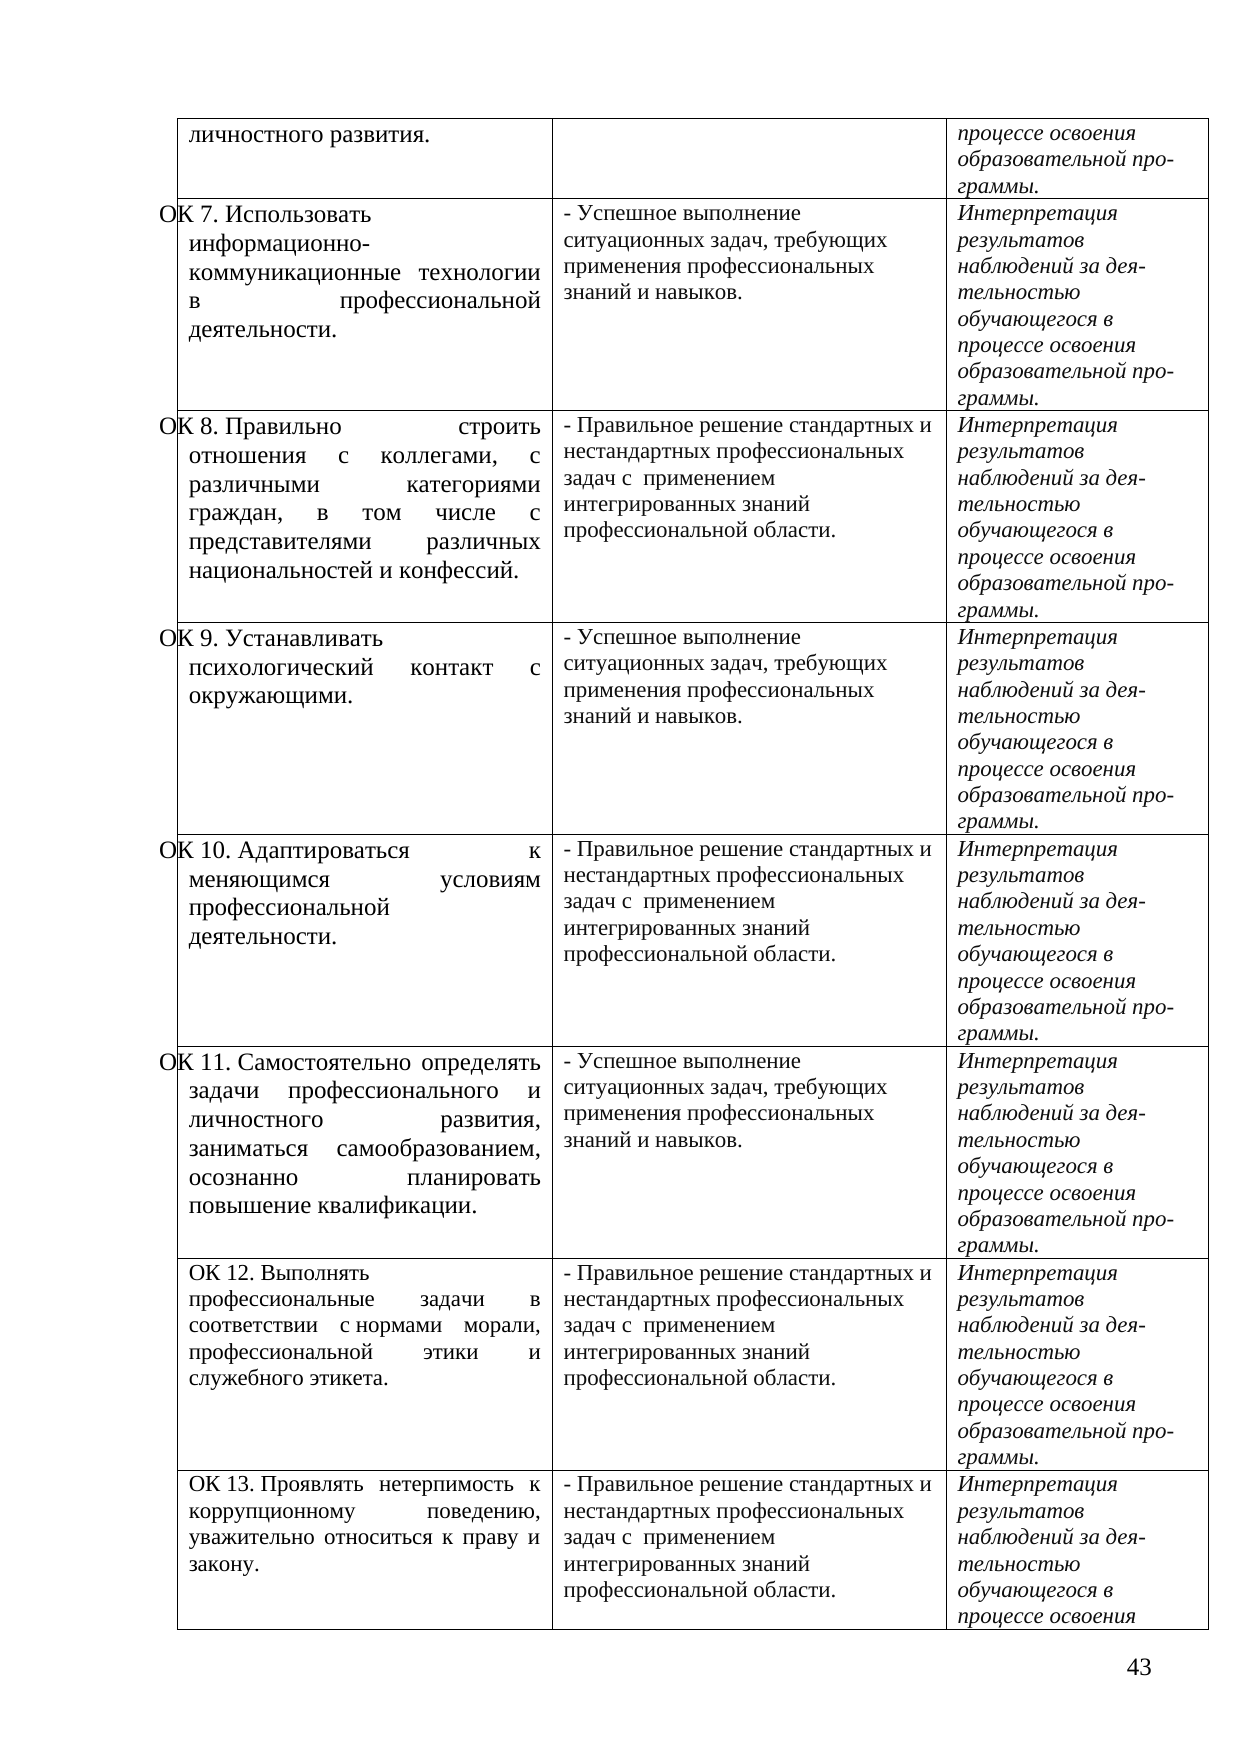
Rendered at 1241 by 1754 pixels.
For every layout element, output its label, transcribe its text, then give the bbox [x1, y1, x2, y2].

table_cell - Успешное выполнение ситуационных задач, требующих применения профессиональных знаний и навыков. [553, 199, 946, 410]
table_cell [947, 119, 1208, 198]
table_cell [553, 1471, 946, 1629]
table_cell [947, 1471, 1208, 1629]
table_cell Интерпретация результатов наблюдений за деятельностью обучающегося в процессе освоения образовательной программы. [947, 835, 1208, 1046]
table_cell - Правильное решение стандартных и нестандартных профессиональных задач с применением интегрированных знаний профессиональной области. [553, 1259, 946, 1469]
table_cell Интерпретация результатов наблюдений за деятельностью обучающегося в процессе освоения образовательной программы. [947, 1047, 1208, 1258]
table_cell - Правильное решение стандартных и нестандартных профессиональных задач с применением интегрированных знаний профессиональной области. [553, 835, 946, 1046]
table_cell ОК 9. Устанавливать психологический контакт с окружающими. [178, 623, 552, 834]
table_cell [178, 119, 552, 198]
table_cell Интерпретация результатов наблюдений за деятельностью обучающегося в процессе освоения образовательной программы. [947, 1259, 1208, 1469]
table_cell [553, 119, 946, 198]
table_cell Интерпретация результатов наблюдений за деятельностью обучающегося в процессе освоения образовательной программы. [947, 199, 1208, 410]
table_cell ОК 12. Выполнять профессиональные задачи в соответствии с нормами морали, профессиональной этики и служебного этикета. [178, 1259, 552, 1469]
table_cell ОК 7. Использовать информационно-коммуникационные технологии в профессиональной деятельности. [178, 199, 552, 410]
table_cell ОК 10. Адаптироваться к меняющимся условиям профессиональной деятельности. [178, 835, 552, 1046]
table_cell Интерпретация результатов наблюдений за деятельностью обучающегося в процессе освоения образовательной программы. [947, 623, 1208, 834]
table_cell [178, 1471, 552, 1629]
table_cell ОК 8. Правильно строить отношения с коллегами, с различными категориями граждан, в том числе с представителями различных национальностей и конфессий. [178, 411, 552, 622]
table_cell - Успешное выполнение ситуационных задач, требующих применения профессиональных знаний и навыков. [553, 1047, 946, 1258]
table_cell - Правильное решение стандартных и нестандартных профессиональных задач с применением интегрированных знаний профессиональной области. [553, 411, 946, 622]
table_cell - Успешное выполнение ситуационных задач, требующих применения профессиональных знаний и навыков. [553, 623, 946, 834]
table_cell Интерпретация результатов наблюдений за деятельностью обучающегося в процессе освоения образовательной программы. [947, 411, 1208, 622]
table_cell ОК 11. Самостоятельно определять задачи профессионального и личностного развития, заниматься самообразованием, осознанно планировать повышение квалификации. [178, 1047, 552, 1258]
